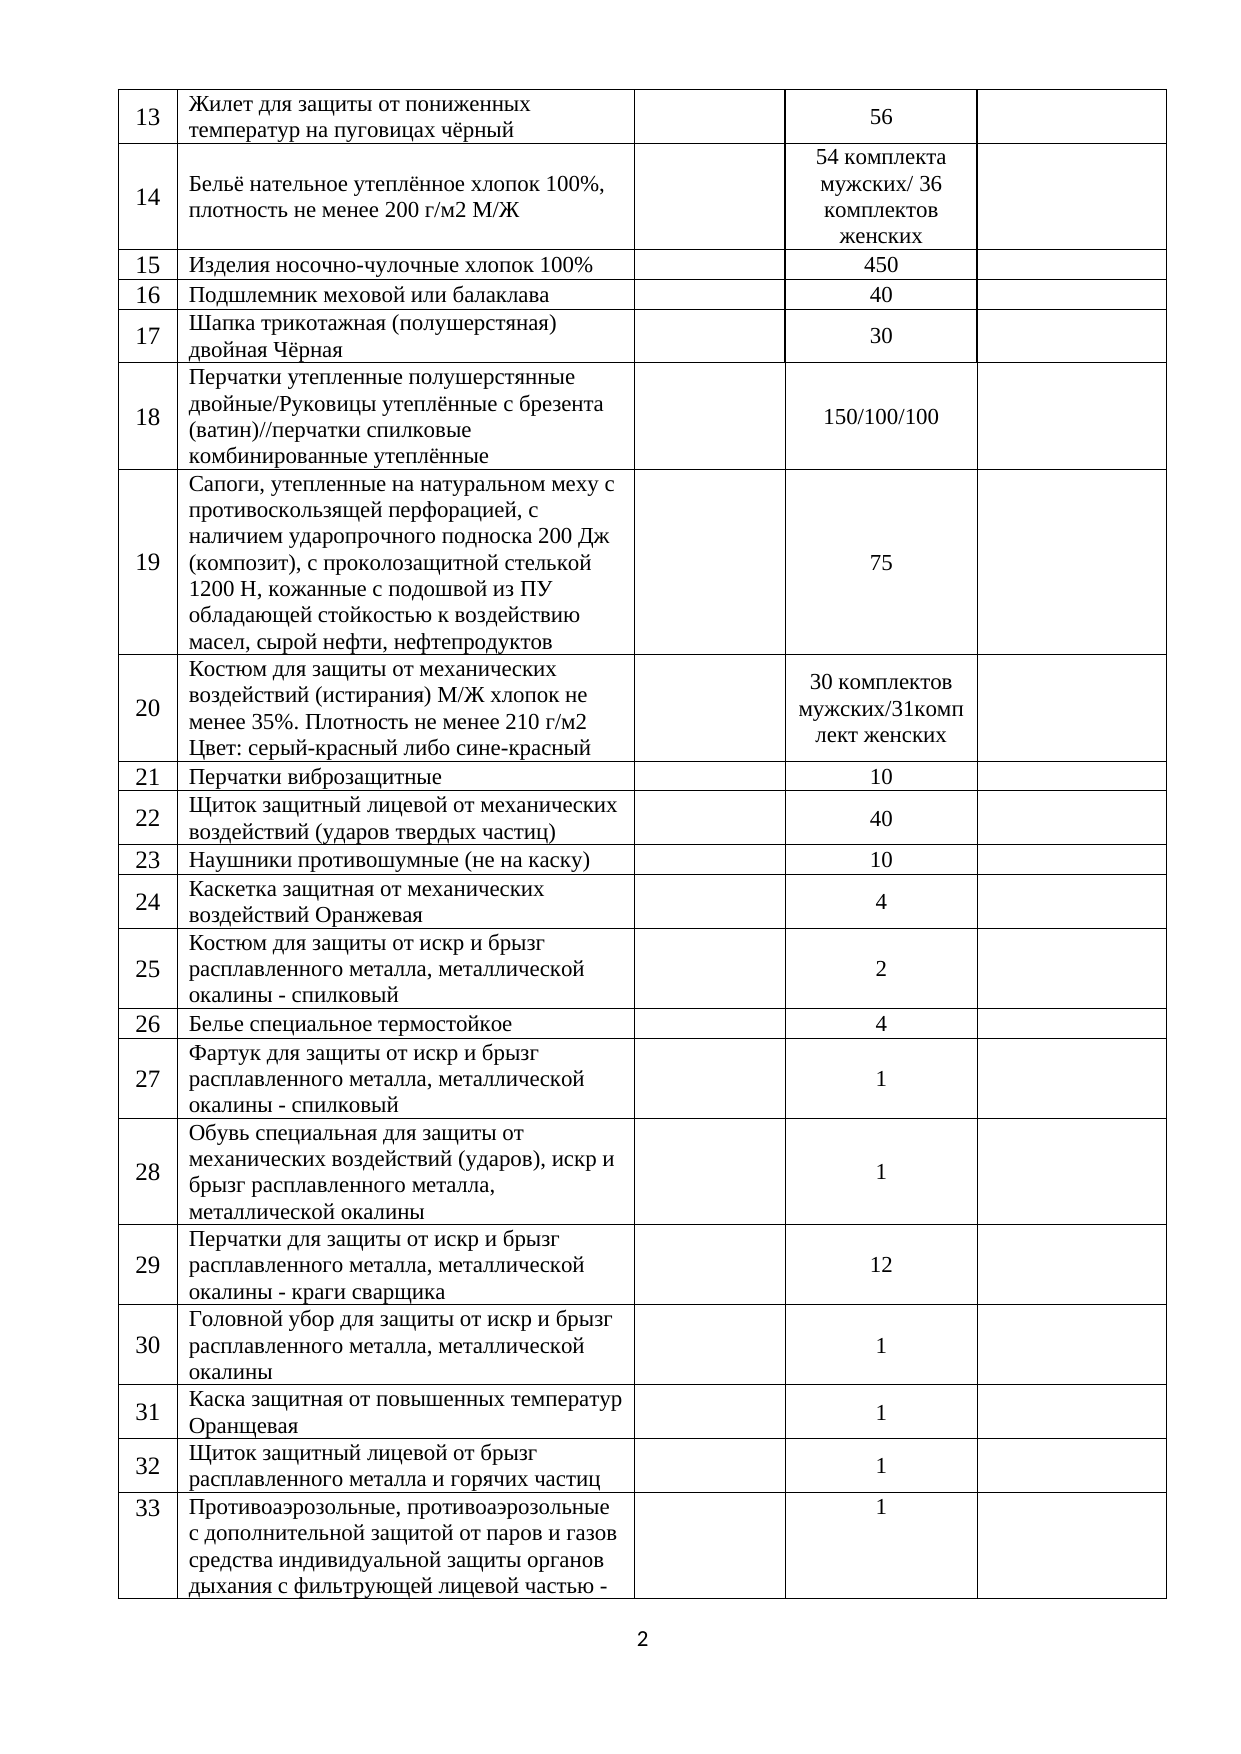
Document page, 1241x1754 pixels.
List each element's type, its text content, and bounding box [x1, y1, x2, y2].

table_cell 27 [119, 1039, 177, 1118]
table_cell 10 [786, 845, 977, 874]
table_cell 15 [119, 250, 177, 279]
table_cell [635, 875, 785, 928]
table_cell 450 [786, 250, 976, 279]
table_cell Фартук для защиты от искр и брызг расплавленного металла, металлической окалины - спилковый [178, 1039, 634, 1118]
table_cell 21 [119, 762, 177, 790]
table_cell Перчатки для защиты от искр и брызг расплавленного металла, металлической окалины - краги сварщика [178, 1225, 634, 1304]
table_cell [978, 1039, 1166, 1118]
table_cell 40 [786, 791, 977, 844]
table_cell Изделия носочно-чулочные хлопок 100% [178, 250, 634, 279]
table_cell Шапка трикотажная (полушерстяная) двойная Чёрная [178, 310, 634, 362]
table_cell [978, 655, 1166, 761]
table_cell 2 [786, 929, 977, 1008]
table_cell 28 [119, 1119, 177, 1224]
table_cell 1 [786, 1305, 977, 1384]
table_cell [978, 845, 1166, 874]
table_cell 10 [786, 762, 977, 790]
table_cell [635, 1439, 785, 1492]
table_cell 1 [786, 1385, 977, 1438]
table_cell 40 [786, 280, 976, 308]
table_cell Наушники противошумные (не на каску) [178, 845, 634, 874]
table_cell [978, 929, 1166, 1008]
table_cell [635, 144, 784, 249]
table_cell 17 [119, 310, 177, 362]
table_cell [635, 762, 785, 790]
table_cell [978, 1493, 1166, 1598]
table_cell [635, 655, 785, 761]
table_cell 16 [119, 280, 177, 308]
table_cell [978, 250, 1166, 279]
table_cell 23 [119, 845, 177, 874]
table_cell [978, 470, 1166, 654]
table_cell [635, 929, 785, 1008]
table_cell 13 [119, 90, 177, 142]
table_cell Перчатки виброзащитные [178, 762, 634, 790]
table_cell [635, 250, 784, 279]
table_cell [635, 1385, 785, 1438]
table_cell 4 [786, 875, 977, 928]
table_cell 30 [786, 310, 976, 362]
table_cell 54 комплекта мужских/ 36 комплектов женских [786, 144, 976, 249]
table_cell [978, 280, 1166, 308]
table_cell 19 [119, 470, 177, 654]
table_cell 33 [119, 1493, 177, 1598]
table_cell Подшлемник меховой или балаклава [178, 280, 634, 308]
table_cell [978, 791, 1166, 844]
table_cell 1 [786, 1439, 977, 1492]
table_cell 1 [786, 1493, 977, 1598]
table_cell 150/100/100 [786, 363, 977, 469]
table_cell [635, 363, 785, 469]
table_cell Жилет для защиты от пониженных температур на пуговицах чёрный [178, 90, 634, 142]
table_cell [978, 90, 1166, 142]
table_cell Костюм для защиты от механических воздействий (истирания) М/Ж хлопок не менее 35%. Плотность не менее 210 г/м2 Цвет: серый-красный либо сине-красный [178, 655, 634, 761]
table_cell 56 [786, 90, 976, 142]
table_cell [978, 1385, 1166, 1438]
table_cell [978, 1305, 1166, 1384]
table_cell [635, 791, 785, 844]
table_cell 29 [119, 1225, 177, 1304]
table_cell 30 комплектов мужских/31комплект женских [786, 655, 977, 761]
table_cell [635, 1039, 785, 1118]
table_cell 1 [786, 1039, 977, 1118]
table_cell [635, 1305, 785, 1384]
table_cell Бельё нательное утеплённое хлопок 100%, плотность не менее 200 г/м2 М/Ж [178, 144, 634, 249]
table_cell [635, 1225, 785, 1304]
table_cell 31 [119, 1385, 177, 1438]
table_cell 25 [119, 929, 177, 1008]
table_cell [635, 1009, 785, 1038]
table_cell Обувь специальная для защиты от механических воздействий (ударов), искр и брызг расплавленного металла, металлической окалины [178, 1119, 634, 1224]
table_cell 14 [119, 144, 177, 249]
table_cell [978, 310, 1166, 362]
table_cell [978, 144, 1166, 249]
table_cell Белье специальное термостойкое [178, 1009, 634, 1038]
table_cell 32 [119, 1439, 177, 1492]
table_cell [178, 1493, 634, 1598]
table_cell Головной убор для защиты от искр и брызг расплавленного металла, металлической окалины [178, 1305, 634, 1384]
table_cell Каска защитная от повышенных температур Оранщевая [178, 1385, 634, 1438]
table_cell 24 [119, 875, 177, 928]
table_cell [978, 875, 1166, 928]
table_cell 20 [119, 655, 177, 761]
table_cell [978, 1119, 1166, 1224]
table_cell [635, 90, 784, 142]
table_cell 26 [119, 1009, 177, 1038]
table_cell Щиток защитный лицевой от механических воздействий (ударов твердых частиц) [178, 791, 634, 844]
table_cell [635, 280, 784, 308]
table_cell Перчатки утепленные полушерстянные двойные/Руковицы утеплённые с брезента (ватин)//перчатки спилковые комбинированные утеплённые [178, 363, 634, 469]
table_cell [978, 1225, 1166, 1304]
table_cell [635, 1119, 785, 1224]
table_cell [978, 1009, 1166, 1038]
table_cell 12 [786, 1225, 977, 1304]
table_cell [635, 310, 784, 362]
table_cell Костюм для защиты от искр и брызг расплавленного металла, металлической окалины - спилковый [178, 929, 634, 1008]
table_cell 75 [786, 470, 977, 654]
table_cell [635, 470, 785, 654]
table_cell 4 [786, 1009, 977, 1038]
table_cell 30 [119, 1305, 177, 1384]
table_cell [978, 363, 1166, 469]
table_cell Сапоги, утепленные на натуральном меху с противоскользящей перфорацией, с наличием ударопрочного подноска 200 Дж (композит), с проколозащитной стелькой 1200 Н, кожанные с подошвой из ПУ обладающей стойкостью к воздействию масел, сырой нефти, нефтепродуктов [178, 470, 634, 654]
table_cell [635, 845, 785, 874]
table_cell [978, 762, 1166, 790]
table_cell 1 [786, 1119, 977, 1224]
table_cell Щиток защитный лицевой от брызг расплавленного металла и горячих частиц [178, 1439, 634, 1492]
table_cell 22 [119, 791, 177, 844]
table_cell 18 [119, 363, 177, 469]
table_cell [635, 1493, 785, 1598]
table_cell [978, 1439, 1166, 1492]
table_cell Каскетка защитная от механических воздействий Оранжевая [178, 875, 634, 928]
